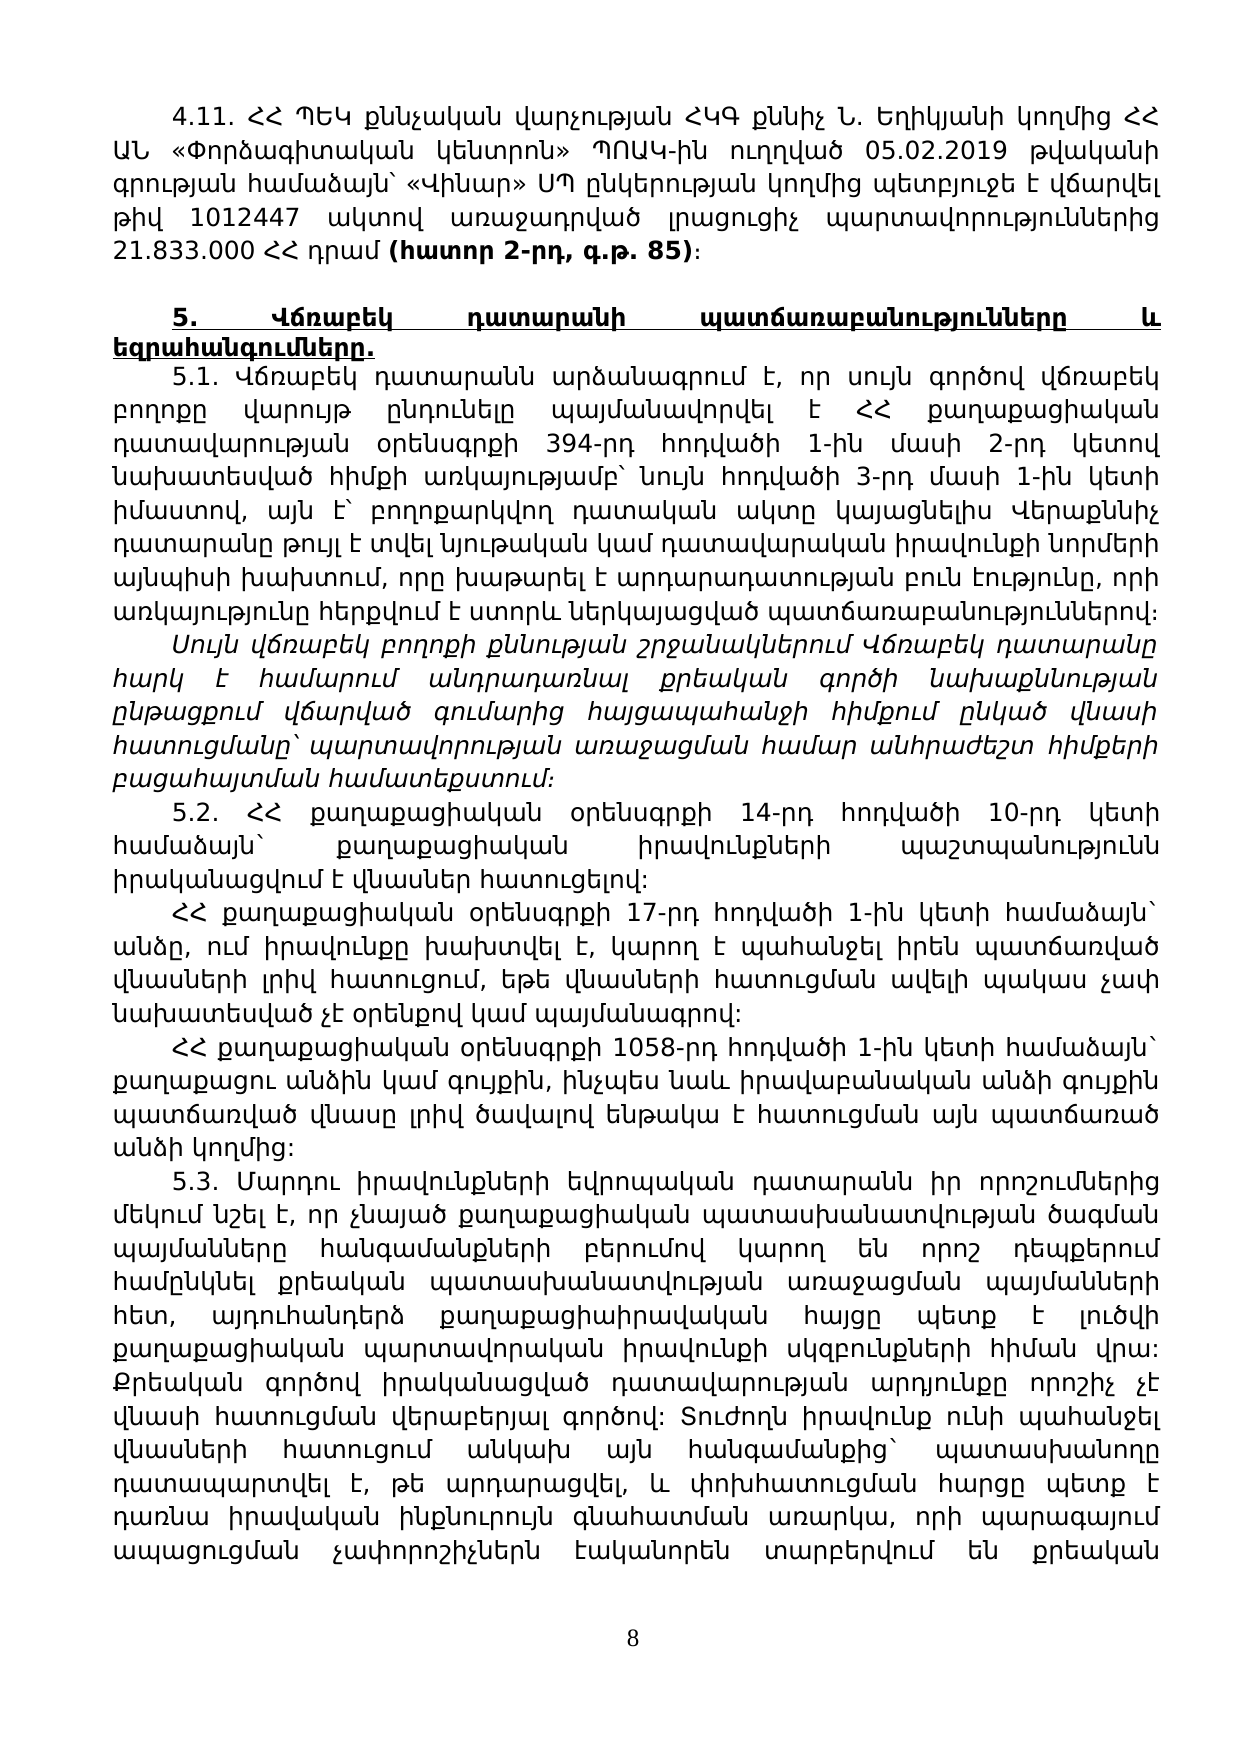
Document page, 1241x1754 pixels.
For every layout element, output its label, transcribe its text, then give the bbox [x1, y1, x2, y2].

text 5. Վճռաբեկ դատարանի պատճառաբանությունները և եզրահանգումները. [112, 303, 1161, 362]
text 5.2. ՀՀ քաղաքացիական օրենսգրքի 14-րդ հոդվածի 10-րդ կետի համաձայն` քաղաքացիական իրավունքների պաշտպանությունն իրականացվում է վնասներ հատուցելով: [112, 798, 1161, 894]
text ՀՀ քաղաքացիական օրենսգրքի 17-րդ հոդվածի 1-ին կետի համաձայն` անձը, ում իրավունքը խախտվել է, կարող է պահանջել իրեն պատճառված վնասների լրիվ հատուցում, եթե վնասների հատուցման ավելի պակաս չափ նախատեսված չէ օրենքով կամ պայմանագրով: [112, 898, 1161, 1028]
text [112, 1167, 1161, 1565]
text Սույն վճռաբեկ բողոքի քննության շրջանակներում Վճռաբեկ դատարանը հարկ է համարում անդրադառնալ քրեական գործի նախաքննության ընթացքում վճարված գումարից հայցապահանջի հիմքում ընկած վնասի հատուցմանը՝ պարտավորության առաջացման համար անհրաժեշտ հիմքերի բացահայտման համատեքստում։ [112, 630, 1161, 793]
text 4.11. ՀՀ ՊԵԿ քննչական վարչության ՀԿԳ քննիչ Ն. Եղիկյանի կողմից ՀՀ ԱՆ «Փորձագիտական կենտրոն» ՊՈԱԿ-ին ուղղված 05.02.2019 թվականի գրության համաձայն՝ «Վինար» ՍՊ ընկերության կողմից պետբյուջե է վճարվել թիվ 1012447 ակտով առաջադրված լրացուցիչ պարտավորություններից 21.833.000 ՀՀ դրամ (հատոր 2-րդ, գ.թ. 85)։ [112, 102, 1161, 266]
text 5.1. Վճռաբեկ դատարանն արձանագրում է, որ սույն գործով վճռաբեկ բողոքը վարույթ ընդունելը պայմանավորվել է ՀՀ քաղաքացիական դատավարության օրենսգրքի 394-րդ հոդվածի 1-ին մասի 2-րդ կետով նախատեսված հիմքի առկայությամբ՝ նույն հոդվածի 3-րդ մասի 1-ին կետի իմաստով, այն է՝ բողոքարկվող դատական ակտը կայացնելիս Վերաքննիչ դատարանը թույլ է տվել նյութական կամ դատավարական իրավունքի նորմերի այնպիսի խախտում, որը խաթարել է արդարադատության բուն էությունը, որի առկայությունը հերքվում է ստորև ներկայացված պատճառաբանություններով։ [112, 362, 1161, 626]
text ՀՀ քաղաքացիական օրենսգրքի 1058-րդ հոդվածի 1-ին կետի համաձայն` քաղաքացու անձին կամ գույքին, ինչպես նաև իրավաբանական անձի գույքին պատճառված վնասը լրիվ ծավալով ենթակա է հատուցման այն պատճառած անձի կողմից: [112, 1033, 1161, 1162]
